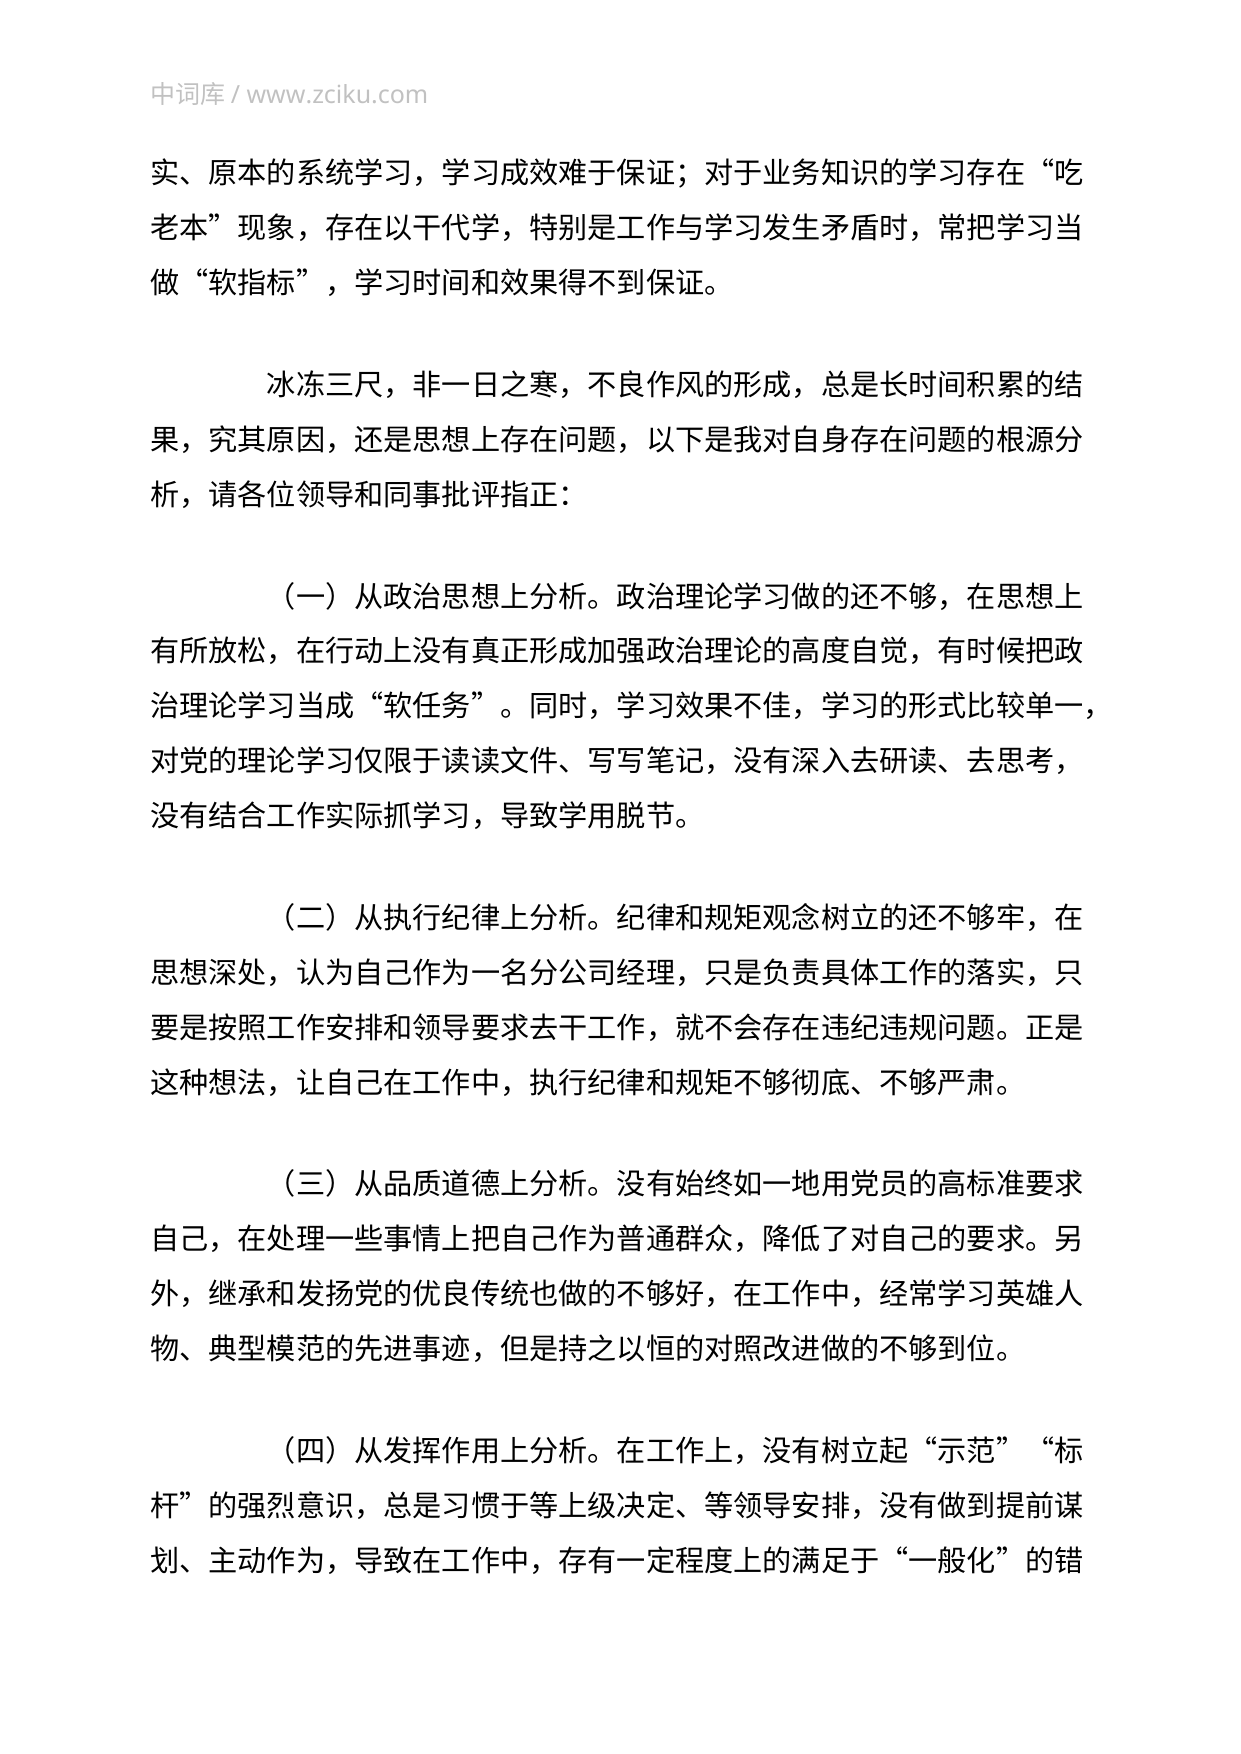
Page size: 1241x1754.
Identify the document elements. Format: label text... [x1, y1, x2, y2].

text 冰冻三尺，非一日之寒，不良作风的形成，总是长时间积累的结果，究其原因，还是思想上存在问题，以下是我对自身存在问题的根源分析，请各位领导和同事批评指正： [150, 362, 1090, 514]
text （一）从政治思想上分析。政治理论学习做的还不够，在思想上有所放松，在行动上没有真正形成加强政治理论的高度自觉，有时候把政治理论学习当成“软任务”。同时，学习效果不佳，学习的形式比较单一，对党的理论学习仅限于读读文件、写写笔记，没有深入去研读、去思考，没有结合工作实际抓学习，导致学用脱节。 [150, 573, 1090, 835]
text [150, 150, 1090, 302]
text （二）从执行纪律上分析。纪律和规矩观念树立的还不够牢，在思想深处，认为自己作为一名分公司经理，只是负责具体工作的落实，只要是按照工作安排和领导要求去干工作，就不会存在违纪违规问题。正是这种想法，让自己在工作中，执行纪律和规矩不够彻底、不够严肃。 [150, 894, 1090, 1101]
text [150, 1427, 1090, 1579]
text （三）从品质道德上分析。没有始终如一地用党员的高标准要求自己，在处理一些事情上把自己作为普通群众，降低了对自己的要求。另外，继承和发扬党的优良传统也做的不够好，在工作中，经常学习英雄人物、典型模范的先进事迹，但是持之以恒的对照改进做的不够到位。 [150, 1161, 1090, 1368]
